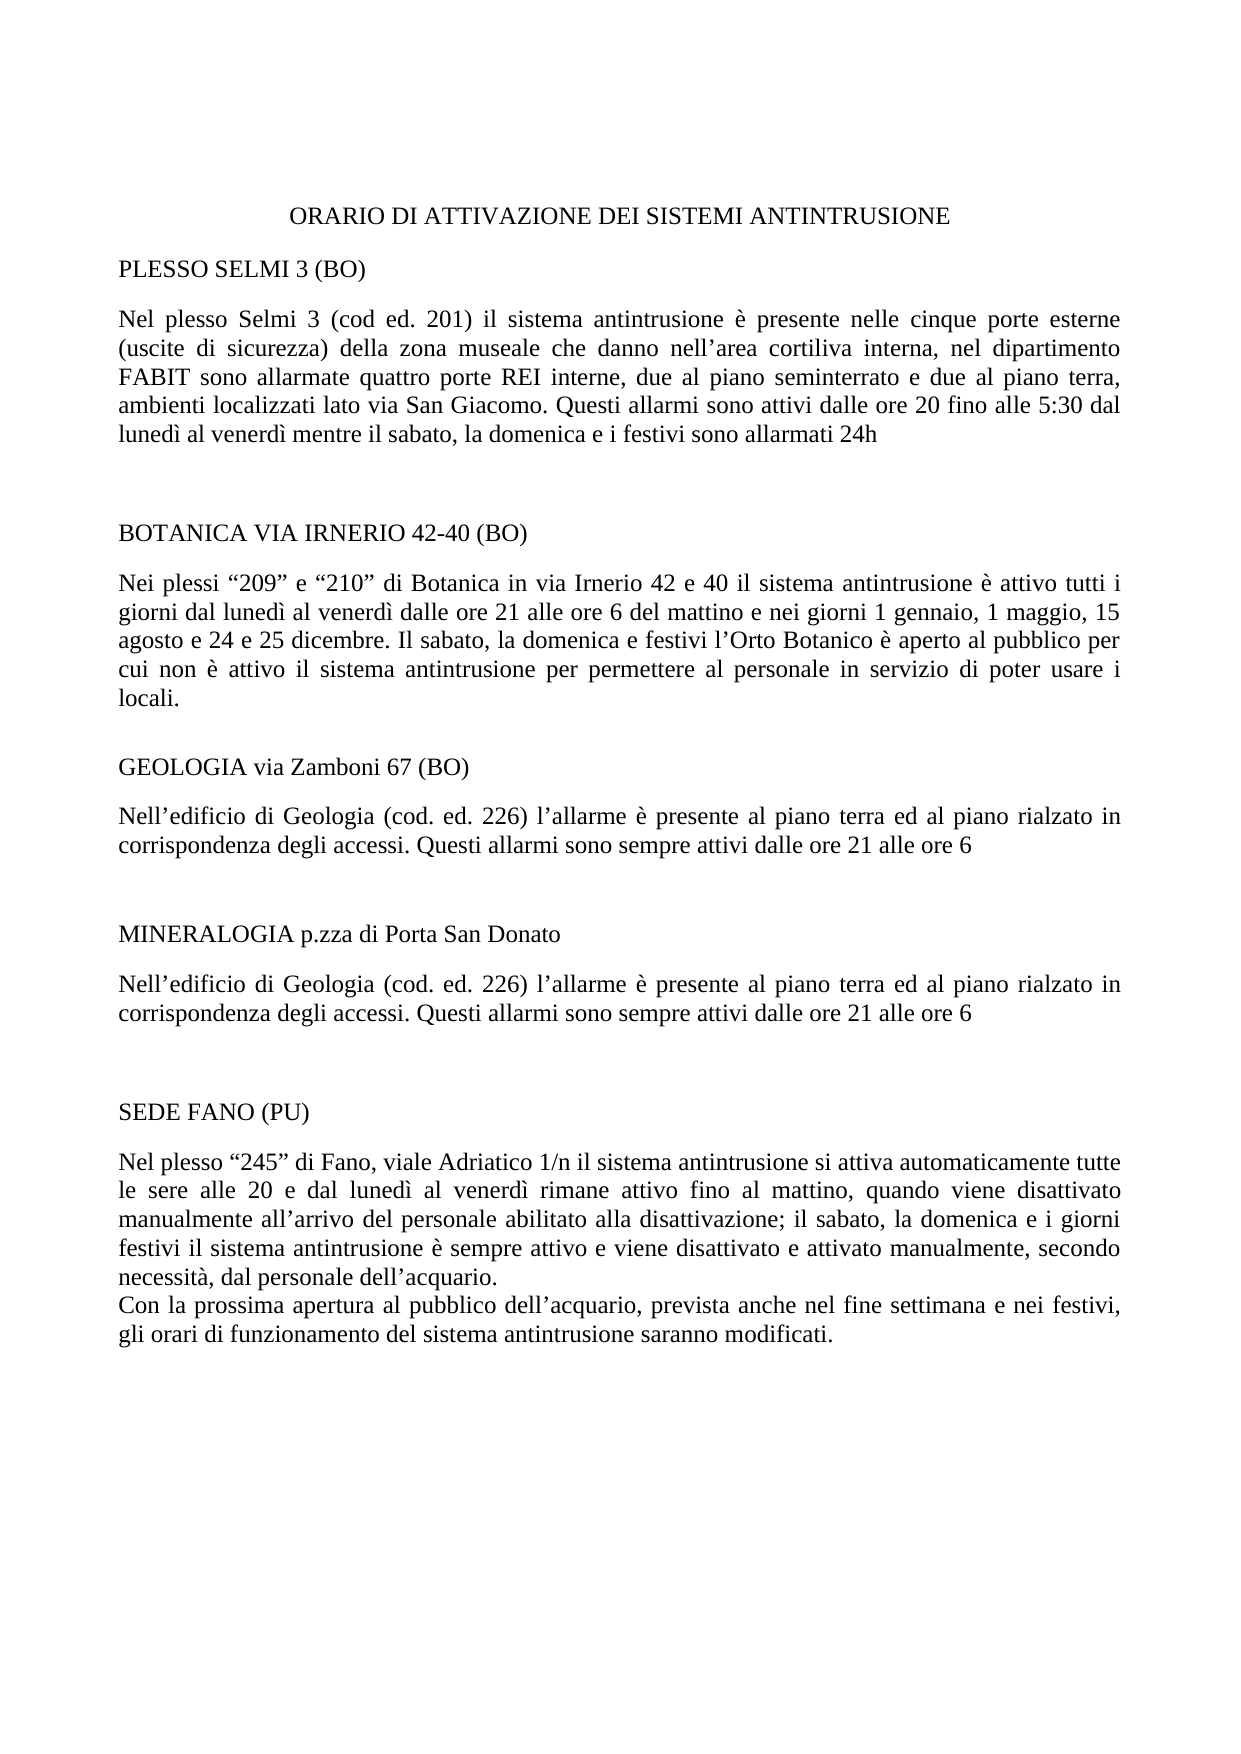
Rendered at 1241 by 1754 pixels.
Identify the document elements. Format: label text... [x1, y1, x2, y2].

text ORARIO DI ATTIVAZIONE DEI SISTEMI ANTINTRUSIONE [118, 201, 1122, 229]
text Nel plesso Selmi 3 (cod ed. 201) il sistema antintrusione è presente nelle cinque porte esterne (uscite di sicurezza) della zona museale che danno nell’area cortiliva interna, nel dipartimento FABIT sono allarmate quattro porte REI interne, due al piano seminterrato e due al piano terra, ambienti localizzati lato via San Giacomo. Questi allarmi sono attivi dalle ore 20 fino alle 5:30 dal lunedì al venerdì mentre il sabato, la domenica e i festivi sono allarmati 24h [118, 304, 1122, 448]
text Con la prossima apertura al pubblico dell’acquario, prevista anche nel fine settimana e nei festivi, gli orari di funzionamento del sistema antintrusione saranno modificati. [118, 1290, 1122, 1348]
text BOTANICA VIA IRNERIO 42-40 (BO) [118, 518, 1122, 547]
text MINERALOGIA p.zza di Porta San Donato [118, 919, 1122, 948]
text Nell’edificio di Geologia (cod. ed. 226) l’allarme è presente al piano terra ed al piano rialzato in corrispondenza degli accessi. Questi allarmi sono sempre attivi dalle ore 21 alle ore 6 [118, 969, 1122, 1027]
text SEDE FANO (PU) [118, 1097, 1122, 1126]
text Nel plesso “245” di Fano, viale Adriatico 1/n il sistema antintrusione si attiva automaticamente tutte le sere alle 20 e dal lunedì al venerdì rimane attivo fino al mattino, quando viene disattivato manualmente all’arrivo del personale abilitato alla disattivazione; il sabato, la domenica e i giorni festivi il sistema antintrusione è sempre attivo e viene disattivato e attivato manualmente, secondo necessità, dal personale dell’acquario. [118, 1147, 1122, 1290]
text PLESSO SELMI 3 (BO) [118, 254, 1122, 283]
text Nei plessi “209” e “210” di Botanica in via Irnerio 42 e 40 il sistema antintrusione è attivo tutti i giorni dal lunedì al venerdì dalle ore 21 alle ore 6 del mattino e nei giorni 1 gennaio, 1 maggio, 15 agosto e 24 e 25 dicembre. Il sabato, la domenica e festivi l’Orto Botanico è aperto al pubblico per cui non è attivo il sistema antintrusione per permettere al personale in servizio di poter usare i locali. [118, 568, 1122, 712]
text GEOLOGIA via Zamboni 67 (BO) [118, 752, 1122, 780]
text Nell’edificio di Geologia (cod. ed. 226) l’allarme è presente al piano terra ed al piano rialzato in corrispondenza degli accessi. Questi allarmi sono sempre attivi dalle ore 21 alle ore 6 [118, 801, 1122, 859]
